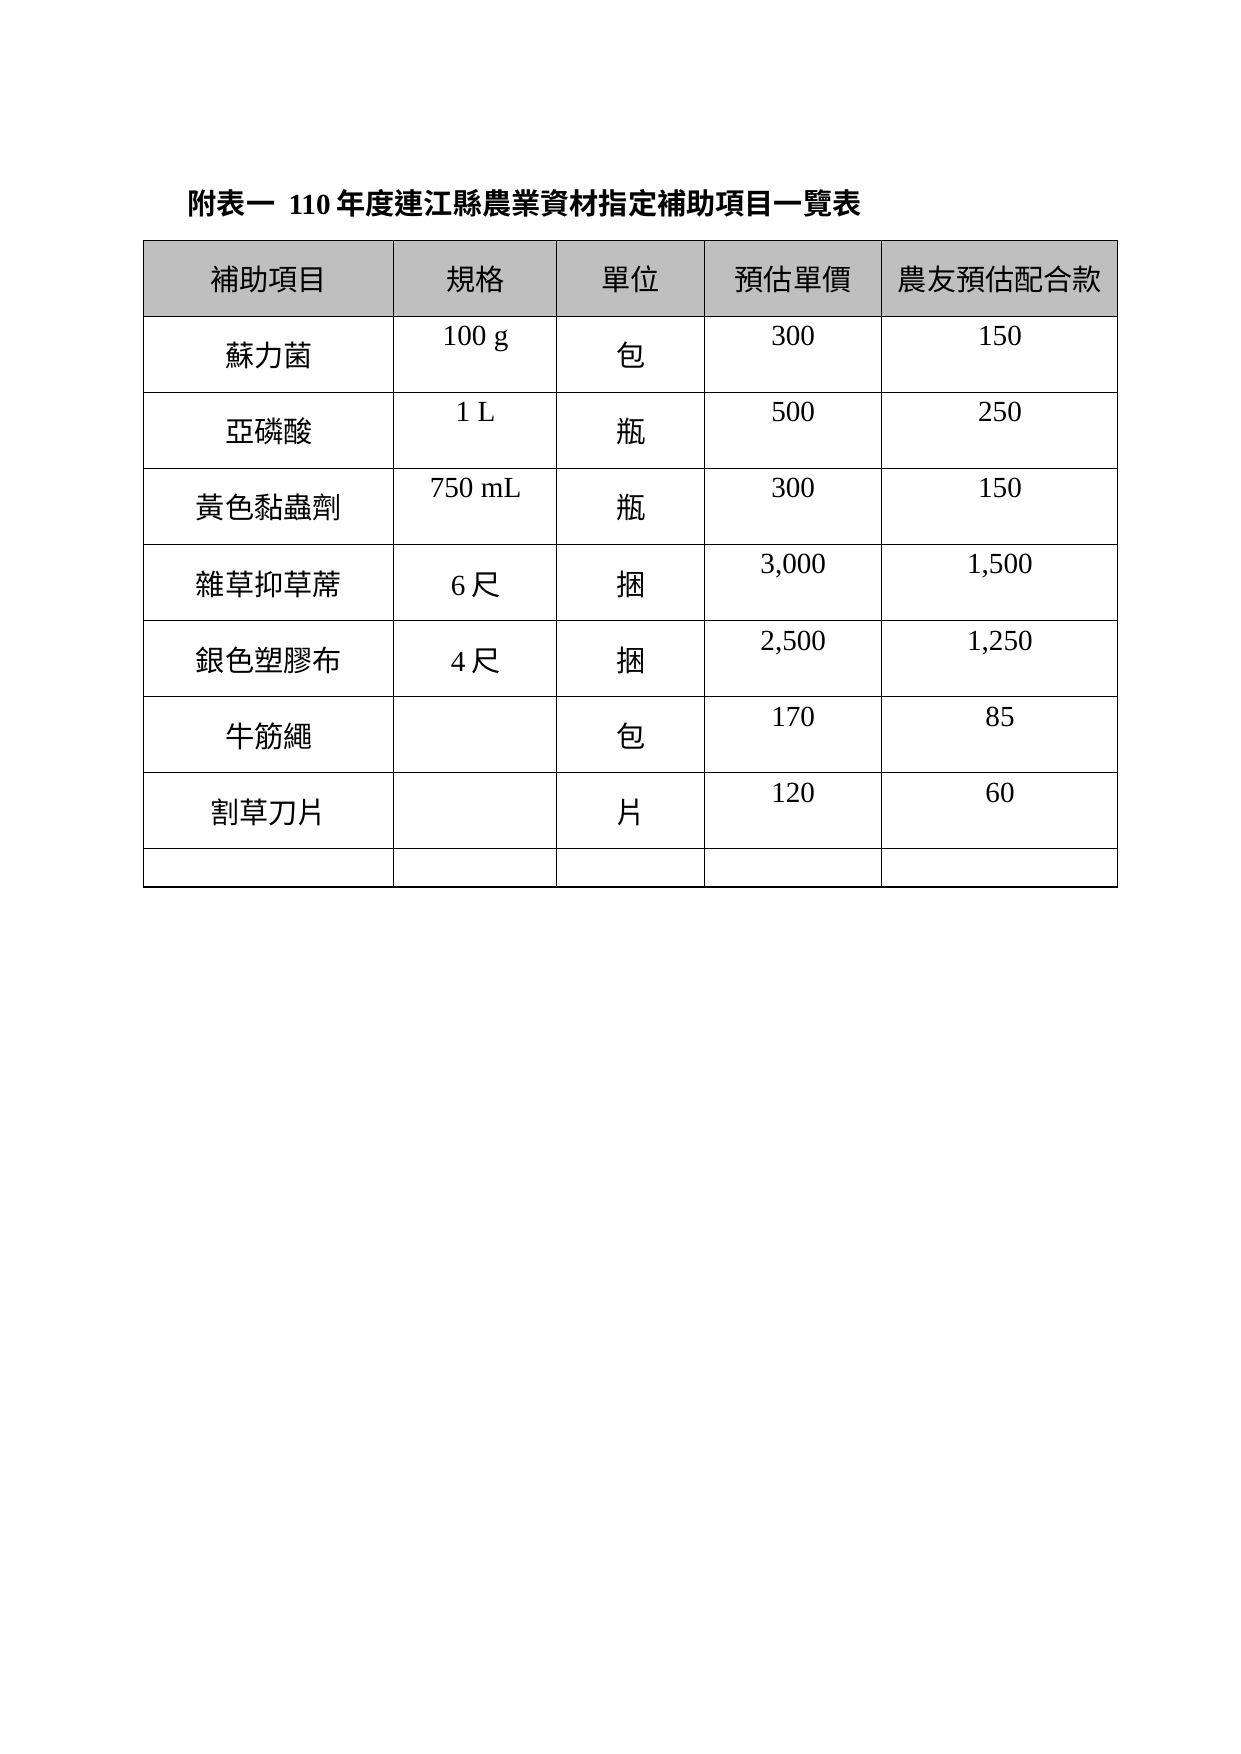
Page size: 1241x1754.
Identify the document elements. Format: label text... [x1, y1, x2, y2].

table_cell [394, 773, 556, 848]
table_cell 瓶 [557, 393, 704, 468]
table_cell 120 [705, 773, 881, 848]
table_cell 170 [705, 697, 881, 772]
table_cell [394, 849, 556, 886]
table_cell 1,500 [882, 545, 1117, 620]
table_cell 4尺 [394, 621, 556, 696]
table_header 規格 [394, 241, 556, 316]
table_cell [557, 849, 704, 886]
table_cell 割草刀片 [144, 773, 393, 848]
table_cell 500 [705, 393, 881, 468]
table_cell 150 [882, 317, 1117, 392]
table_header 單位 [557, 241, 704, 316]
list 附表一 110年度連江縣農業資材指定補助項目一覽表 [187, 164, 1053, 239]
table_header 預估單價 [705, 241, 881, 316]
table_cell 瓶 [557, 469, 704, 544]
table_cell 3,000 [705, 545, 881, 620]
table_cell 60 [882, 773, 1117, 848]
table_cell [144, 849, 393, 886]
table_cell 150 [882, 469, 1117, 544]
table_header 補助項目 [144, 241, 393, 316]
table_cell 250 [882, 393, 1117, 468]
table_cell 300 [705, 317, 881, 392]
table_cell 300 [705, 469, 881, 544]
table_cell 100 g [394, 317, 556, 392]
table_cell 85 [882, 697, 1117, 772]
table_cell 片 [557, 773, 704, 848]
table_cell 捆 [557, 545, 704, 620]
table_cell [705, 849, 881, 886]
table_cell 2,500 [705, 621, 881, 696]
table_cell 亞磷酸 [144, 393, 393, 468]
table_cell 雜草抑草蓆 [144, 545, 393, 620]
table_cell [882, 849, 1117, 886]
table_cell 包 [557, 317, 704, 392]
table_cell 1,250 [882, 621, 1117, 696]
table_cell 包 [557, 697, 704, 772]
table_header 農友預估配合款 [882, 241, 1117, 316]
table_cell 750 mL [394, 469, 556, 544]
table_cell 黃色黏蟲劑 [144, 469, 393, 544]
table_cell [394, 697, 556, 772]
table_cell 捆 [557, 621, 704, 696]
table_cell 銀色塑膠布 [144, 621, 393, 696]
table_cell 牛筋繩 [144, 697, 393, 772]
table_cell 6尺 [394, 545, 556, 620]
table_cell 1 L [394, 393, 556, 468]
table_cell 蘇力菌 [144, 317, 393, 392]
